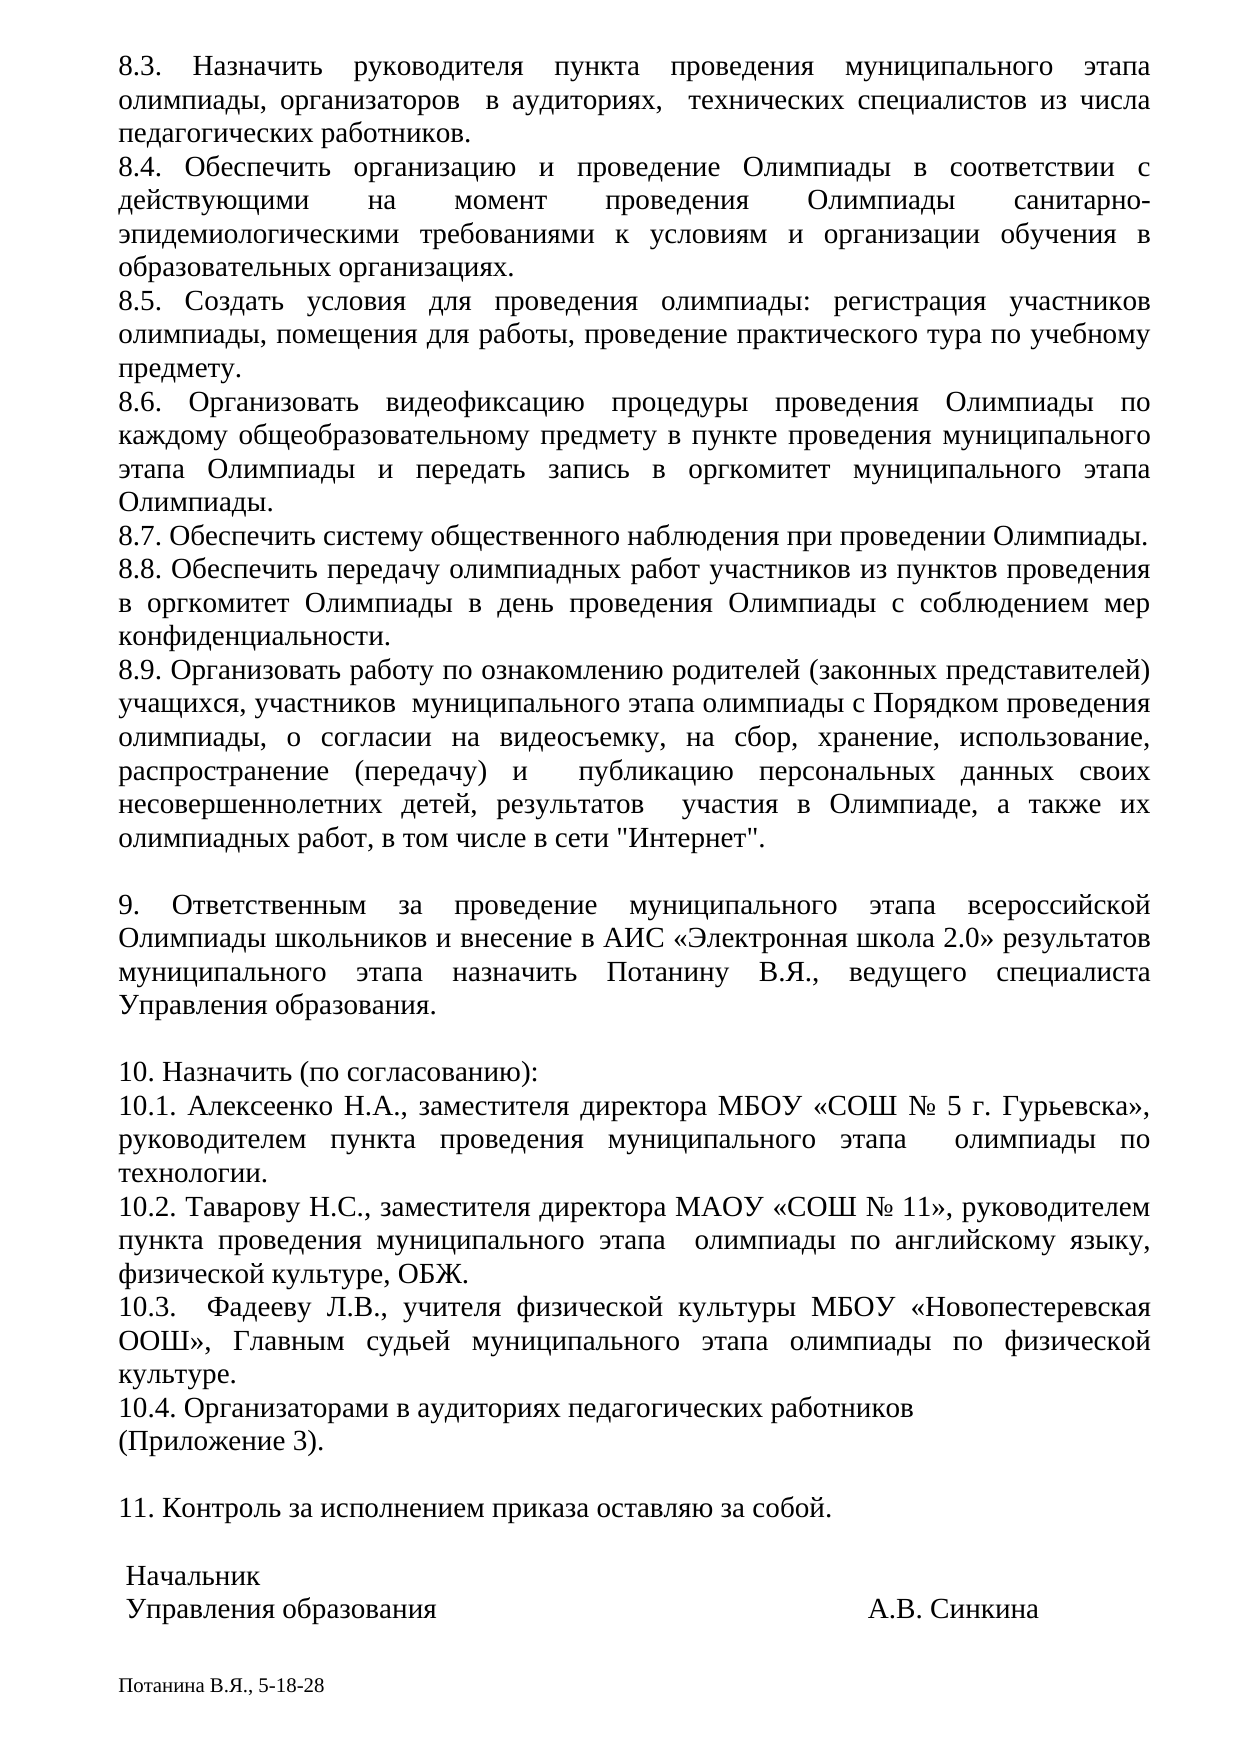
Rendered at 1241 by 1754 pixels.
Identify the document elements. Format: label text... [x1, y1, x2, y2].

text 8.7. Обеспечить систему общественного наблюдения при проведении Олимпиады. [118, 518, 1152, 551]
text Управления образования А.В. Синкина [118, 1591, 1152, 1625]
text (Приложение 3). [118, 1423, 1152, 1457]
text 8.4. Обеспечить организацию и проведение Олимпиады в соответствии с действующими на момент проведения Олимпиады санитарно-эпидемиологическими требованиями к условиям и организации обучения в образовательных организациях. [118, 149, 1152, 283]
text 10.4. Организаторами в аудиториях педагогических работников [118, 1390, 1152, 1423]
text 10.2. Таварову Н.С., заместителя директора МАОУ «СОШ № 11», руководителем пункта проведения муниципального этапа олимпиады по английскому языку, физической культуре, ОБЖ. [118, 1189, 1152, 1289]
text 8.9. Организовать работу по ознакомлению родителей (законных представителей) учащихся, участников муниципального этапа олимпиады с Порядком проведения олимпиады, о согласии на видеосъемку, на сбор, хранение, использование, распространение (передачу) и публикацию персональных данных своих несовершеннолетних детей, результатов участия в Олимпиаде, а также их олимпиадных работ, в том числе в сети "Интернет". [118, 652, 1152, 853]
text 8.3. Назначить руководителя пункта проведения муниципального этапа олимпиады, организаторов в аудиториях, технических специалистов из числа педагогических работников. [118, 48, 1152, 149]
text Потанина В.Я., 5-18-28 [118, 1673, 1152, 1697]
text 9. Ответственным за проведение муниципального этапа всероссийской Олимпиады школьников и внесение в АИС «Электронная школа 2.0» результатов муниципального этапа назначить Потанину В.Я., ведущего специалиста Управления образования. [118, 887, 1152, 1021]
text 8.5. Создать условия для проведения олимпиады: регистрация участников олимпиады, помещения для работы, проведение практического тура по учебному предмету. [118, 283, 1152, 384]
text 10.3. Фадееву Л.В., учителя физической культуры МБОУ «Новопестеревская ООШ», Главным судьей муниципального этапа олимпиады по физической культуре. [118, 1289, 1152, 1390]
text 8.6. Организовать видеофиксацию процедуры проведения Олимпиады по каждому общеобразовательному предмету в пункте проведения муниципального этапа Олимпиады и передать запись в оргкомитет муниципального этапа Олимпиады. [118, 384, 1152, 518]
text 8.8. Обеспечить передачу олимпиадных работ участников из пунктов проведения в оргкомитет Олимпиады в день проведения Олимпиады с соблюдением мер конфиденциальности. [118, 551, 1152, 652]
text 11. Контроль за исполнением приказа оставляю за собой. [118, 1491, 1152, 1524]
text Начальник [118, 1558, 1152, 1591]
text 10. Назначить (по согласованию): [118, 1054, 1152, 1088]
text 10.1. Алексеенко Н.А., заместителя директора МБОУ «СОШ № 5 г. Гурьевска», руководителем пункта проведения муниципального этапа олимпиады по технологии. [118, 1088, 1152, 1189]
